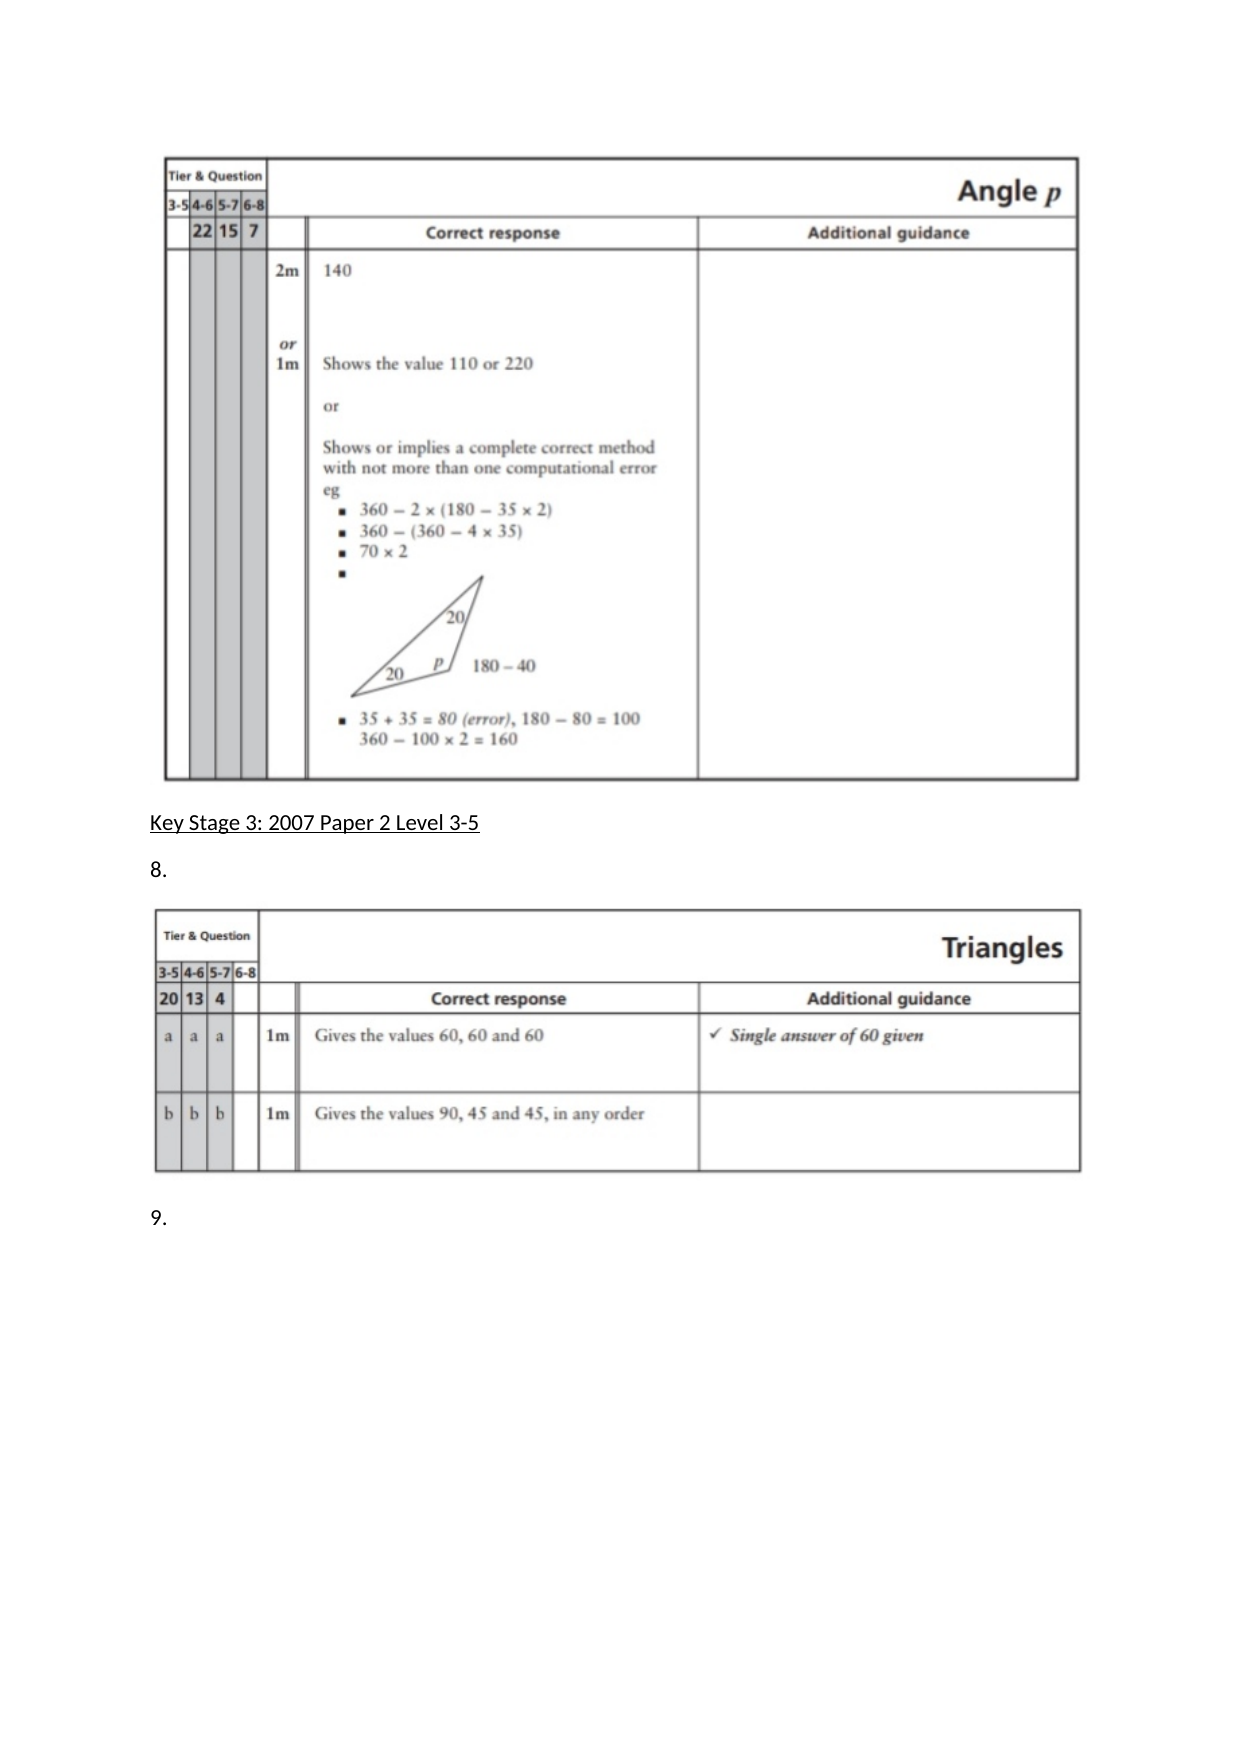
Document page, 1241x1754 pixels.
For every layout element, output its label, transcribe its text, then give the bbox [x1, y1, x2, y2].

text 8. [150, 855, 1090, 883]
picture [150, 150, 1091, 789]
text Key Stage 3: 2007 Paper 2 Level 3-5 [150, 808, 1090, 836]
picture [150, 901, 1091, 1185]
text 9. [150, 1203, 1090, 1231]
